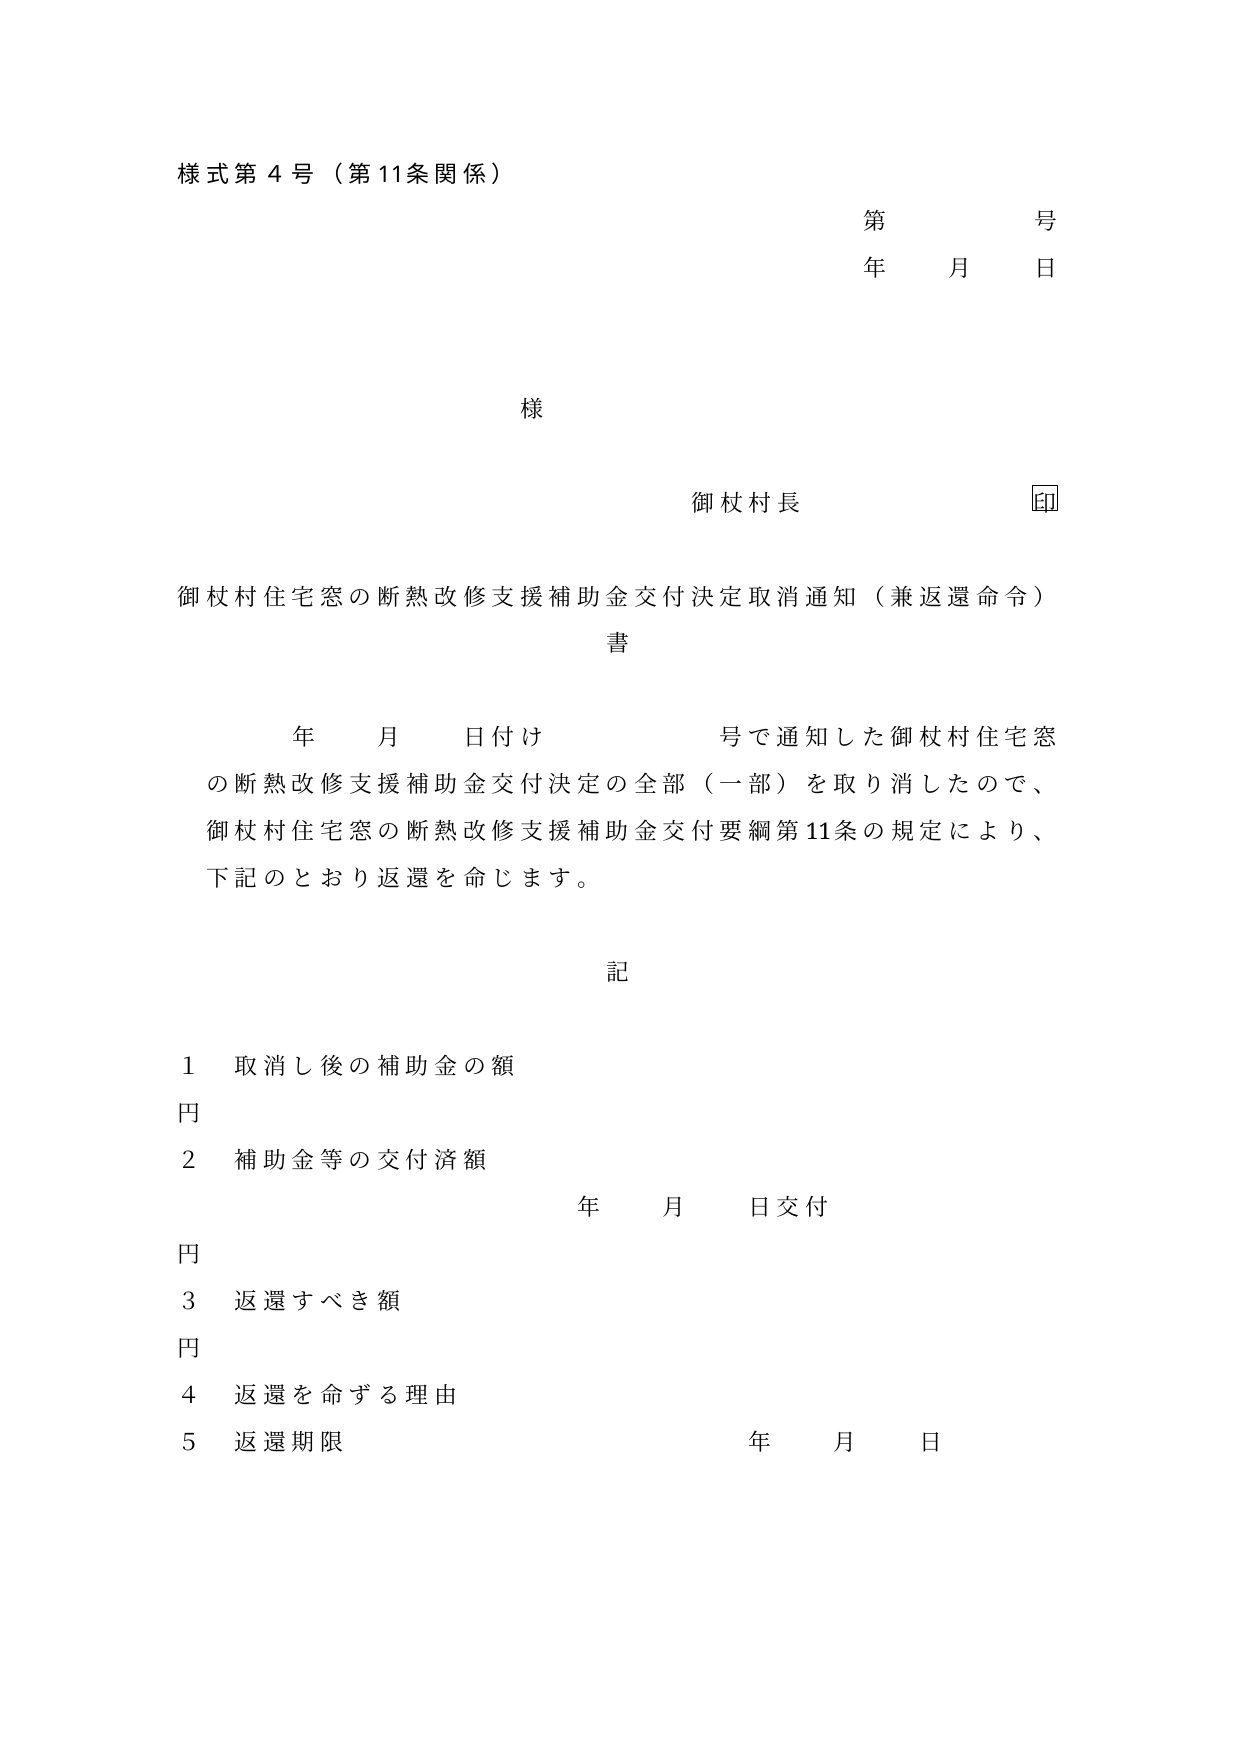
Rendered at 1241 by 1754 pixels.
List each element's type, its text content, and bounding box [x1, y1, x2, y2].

text 御杖村長 印 [178, 478, 1062, 524]
text 年 月 日交付 円 [178, 1182, 1062, 1276]
text ２ 補助金等の交付済額 [178, 1135, 1062, 1182]
text ４ 返還を命ずる理由 [178, 1370, 1062, 1417]
text 御杖村住宅窓の断熱改修支援補助金交付決定取消通知（兼返還命令）書 [178, 572, 1062, 666]
text 様式第４号（第11条関係） [178, 149, 1062, 196]
text 記 [178, 947, 1062, 994]
text １ 取消し後の補助金の額 円 [178, 1041, 1062, 1135]
text ５ 返還期限 年 月 日 [178, 1417, 1062, 1464]
text 年 月 日付け 号で通知した御杖村住宅窓の断熱改修支援補助金交付決定の全部（一部）を取り消したので、御杖村住宅窓の断熱改修支援補助金交付要綱第11条の規定により、下記のとおり返還を命じます。 [178, 712, 1062, 900]
text 第 号 [178, 196, 1062, 243]
text 様 [178, 384, 1062, 431]
text 年 月 日 [178, 243, 1062, 290]
text ３ 返還すべき額 円 [178, 1276, 1062, 1370]
